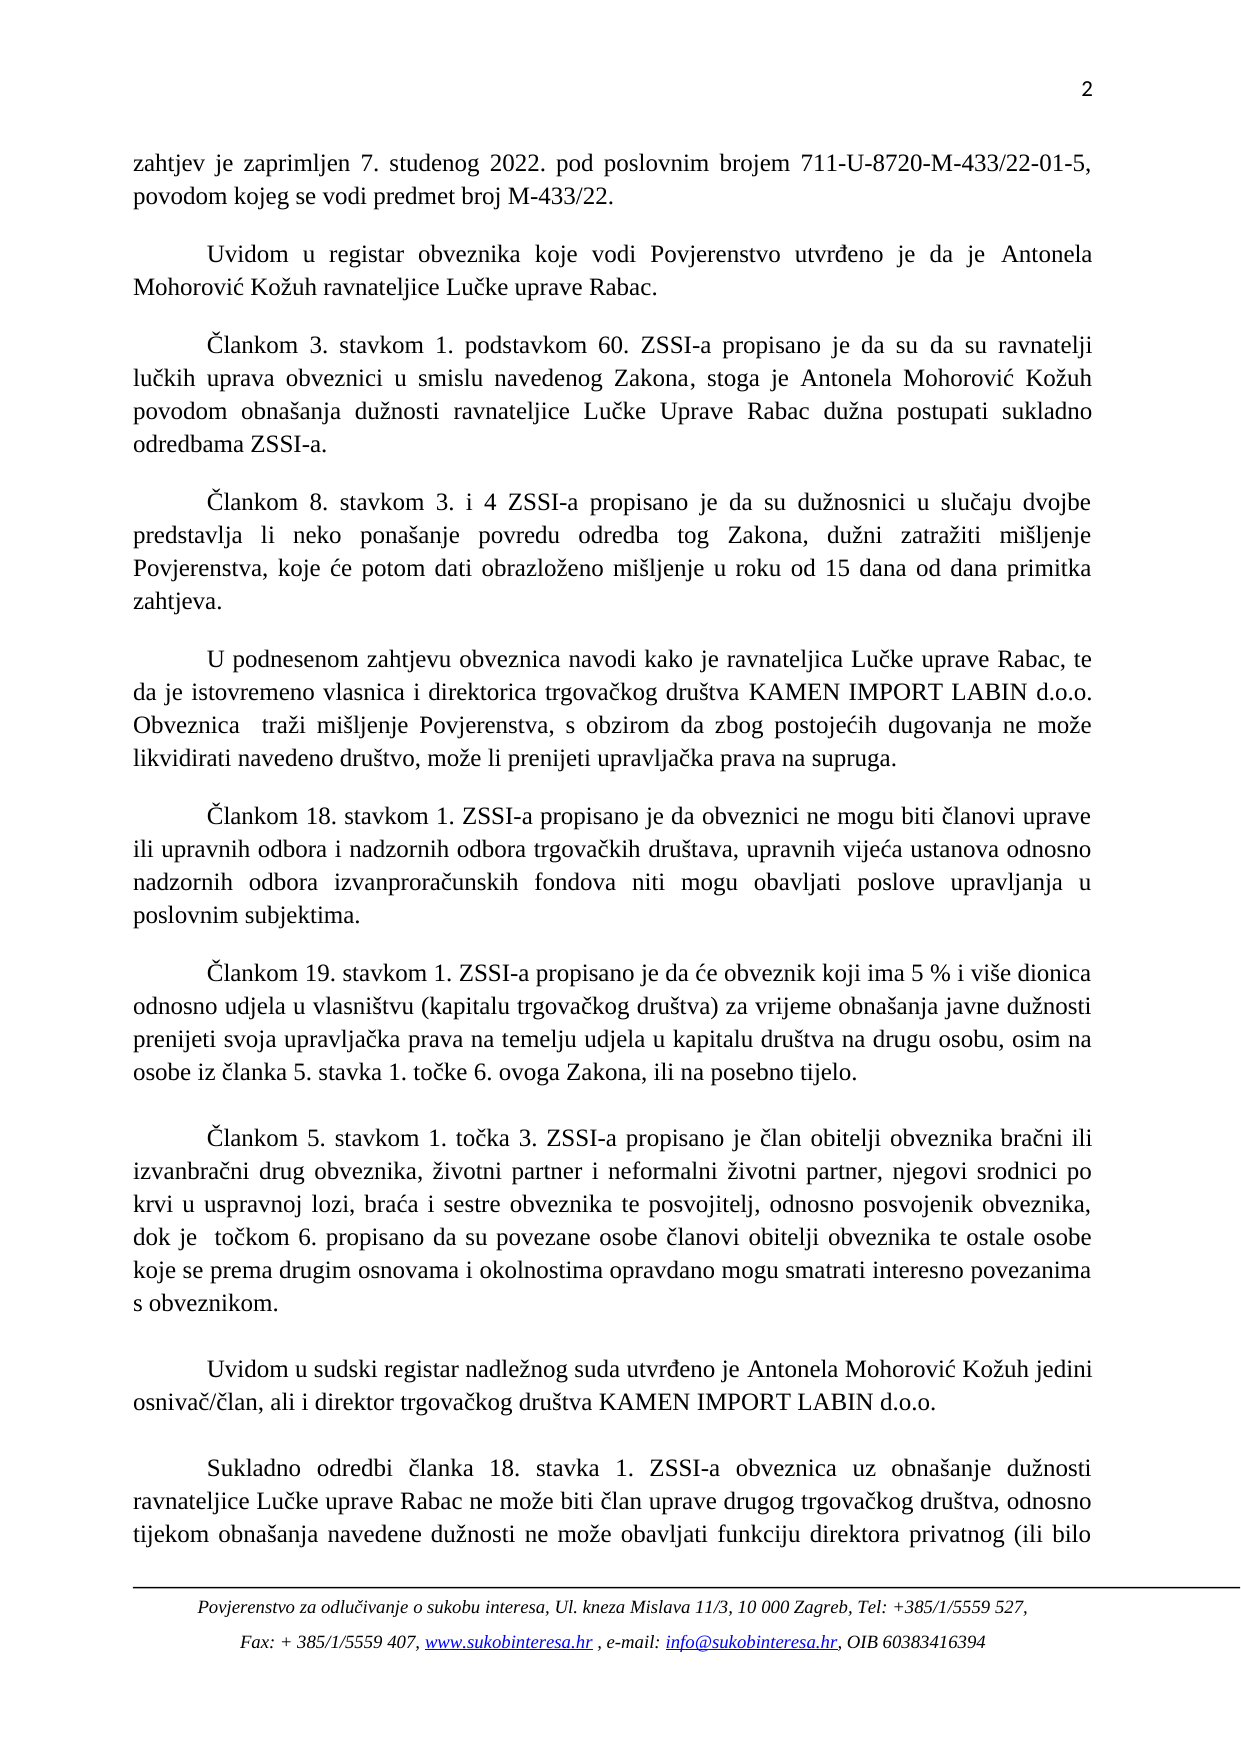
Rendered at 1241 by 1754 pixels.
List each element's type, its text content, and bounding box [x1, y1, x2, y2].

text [133, 148, 1092, 209]
text Člankom 19. stavkom 1. ZSSI-a propisano je da će obveznik koji ima 5 % i više dionica odnosno udjela u vlasništvu (kapitalu trgovačkog društva) za vrijeme obnašanja javne dužnosti prenijeti svoja upravljačka prava na temelju udjela u kapitalu društva na drugu osobu, osim na osobe iz članka 5. stavka 1. točke 6. ovoga Zakona, ili na posebno tijelo. [133, 958, 1092, 1086]
text Člankom 8. stavkom 3. i 4 ZSSI-a propisano je da su dužnosnici u slučaju dvojbe predstavlja li neko ponašanje povredu odredba tog Zakona, dužni zatražiti mišljenje Povjerenstva, koje će potom dati obrazloženo mišljenje u roku od 15 dana od dana primitka zahtjeva. [133, 487, 1092, 615]
text Uvidom u registar obveznika koje vodi Povjerenstvo utvrđeno je da je Antonela Mohorović Kožuh ravnateljice Lučke uprave Rabac. [133, 239, 1092, 301]
text Uvidom u sudski registar nadležnog suda utvrđeno je Antonela Mohorović Kožuh jedini osnivač/član, ali i direktor trgovačkog društva KAMEN IMPORT LABIN d.o.o. [133, 1354, 1092, 1416]
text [133, 1453, 1092, 1548]
text Člankom 3. stavkom 1. podstavkom 60. ZSSI-a propisano je da su da su ravnatelji lučkih uprava obveznici u smislu navedenog Zakona, stoga je Antonela Mohorović Kožuh povodom obnašanja dužnosti ravnateljice Lučke Uprave Rabac dužna postupati sukladno odredbama ZSSI-a. [133, 330, 1092, 458]
text U podnesenom zahtjevu obveznica navodi kako je ravnateljica Lučke uprave Rabac, te da je istovremeno vlasnica i direktorica trgovačkog društva KAMEN IMPORT LABIN d.o.o. Obveznica traži mišljenje Povjerenstva, s obzirom da zbog postojećih dugovanja ne može likvidirati navedeno društvo, može li prenijeti upravljačka prava na supruga. [133, 644, 1092, 772]
text Člankom 5. stavkom 1. točka 3. ZSSI-a propisano je član obitelji obveznika bračni ili izvanbračni drug obveznika, životni partner i neformalni životni partner, njegovi srodnici po krvi u uspravnoj lozi, braća i sestre obveznika te posvojitelj, odnosno posvojenik obveznika, dok je točkom 6. propisano da su povezane osobe članovi obitelji obveznika te ostale osobe koje se prema drugim osnovama i okolnostima opravdano mogu smatrati interesno povezanima s obveznikom. [133, 1123, 1092, 1317]
text Člankom 18. stavkom 1. ZSSI-a propisano je da obveznici ne mogu biti članovi uprave ili upravnih odbora i nadzornih odbora trgovačkih društava, upravnih vijeća ustanova odnosno nadzornih odbora izvanproračunskih fondova niti mogu obavljati poslove upravljanja u poslovnim subjektima. [133, 801, 1092, 929]
